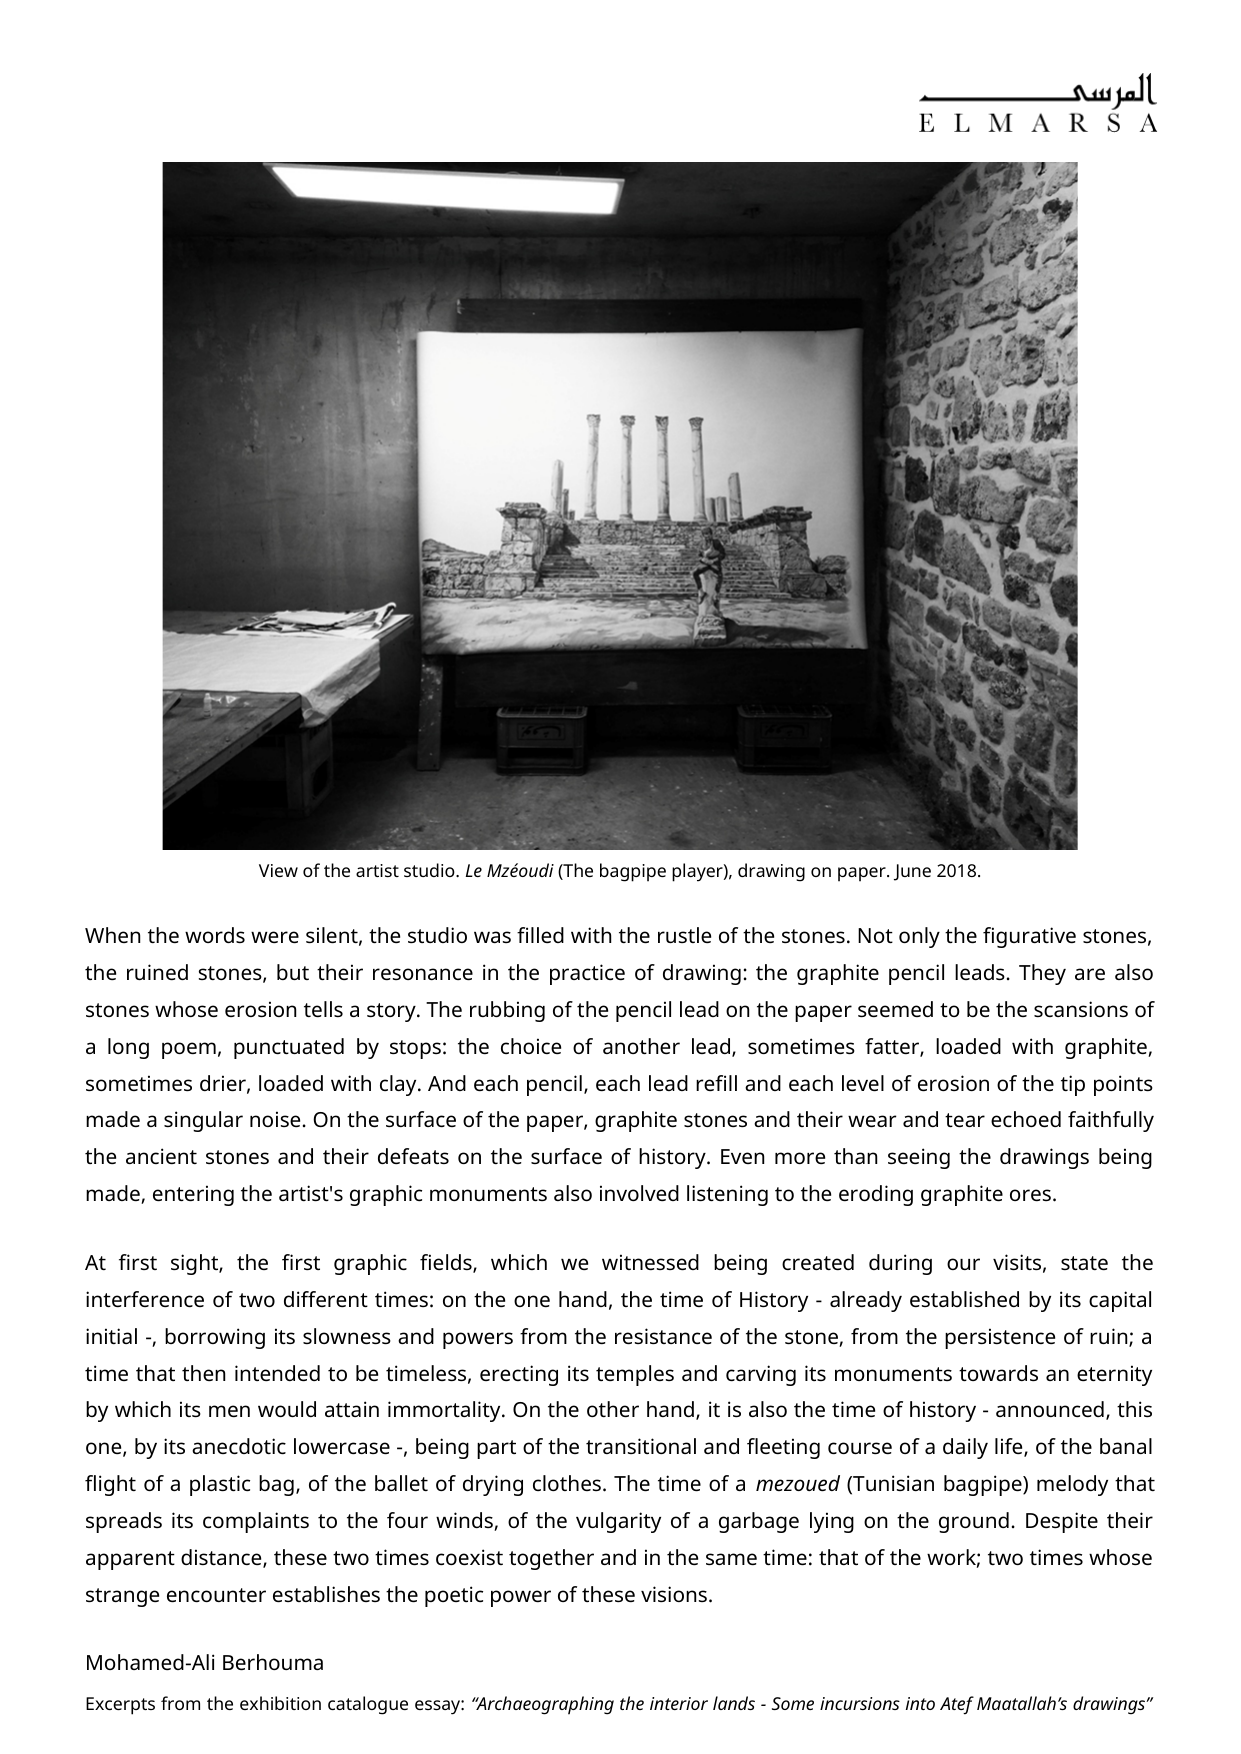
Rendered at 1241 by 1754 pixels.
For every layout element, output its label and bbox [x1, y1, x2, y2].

picture [919, 73, 1158, 133]
picture [162, 162, 1078, 850]
table_cell [74, 163, 1166, 1715]
